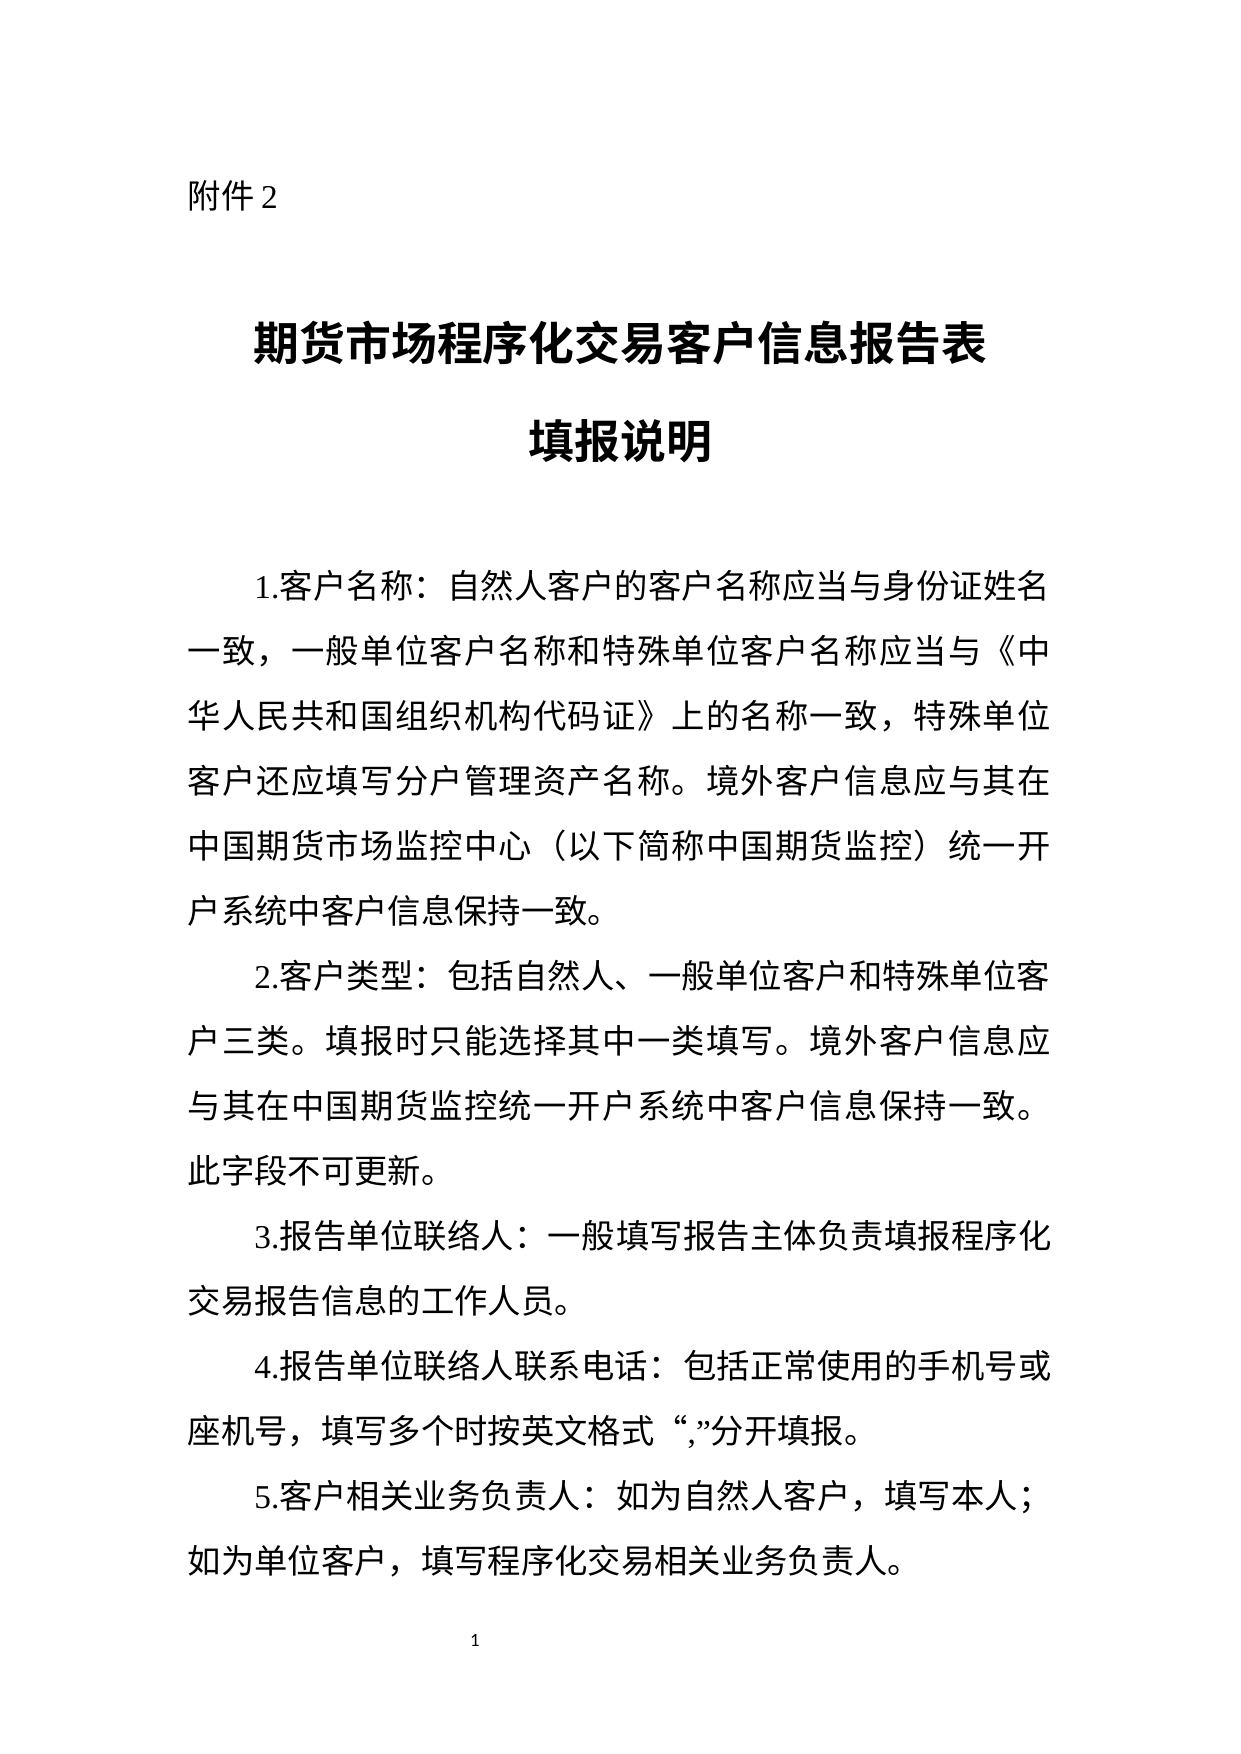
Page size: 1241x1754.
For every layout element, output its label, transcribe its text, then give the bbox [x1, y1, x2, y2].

text 附件2 [187, 162, 1053, 227]
text 1.客户名称：自然人客户的客户名称应当与身份证姓名一致，一般单位客户名称和特殊单位客户名称应当与《中华人民共和国组织机构代码证》上的名称一致，特殊单位客户还应填写分户管理资产名称。境外客户信息应与其在中国期货市场监控中心（以下简称中国期货监控）统一开户系统中客户信息保持一致。 [187, 552, 1053, 942]
text 2.客户类型：包括自然人、一般单位客户和特殊单位客户三类。填报时只能选择其中一类填写。境外客户信息应与其在中国期货监控统一开户系统中客户信息保持一致。此字段不可更新。 [187, 942, 1053, 1202]
text 填报说明 [187, 389, 1053, 487]
text 5.客户相关业务负责人：如为自然人客户，填写本人；如为单位客户，填写程序化交易相关业务负责人。 [187, 1462, 1053, 1592]
text 4.报告单位联络人联系电话：包括正常使用的手机号或座机号，填写多个时按英文格式“,”分开填报。 [187, 1332, 1053, 1462]
text 3.报告单位联络人：一般填写报告主体负责填报程序化交易报告信息的工作人员。 [187, 1202, 1053, 1332]
text 期货市场程序化交易客户信息报告表 [187, 292, 1053, 389]
